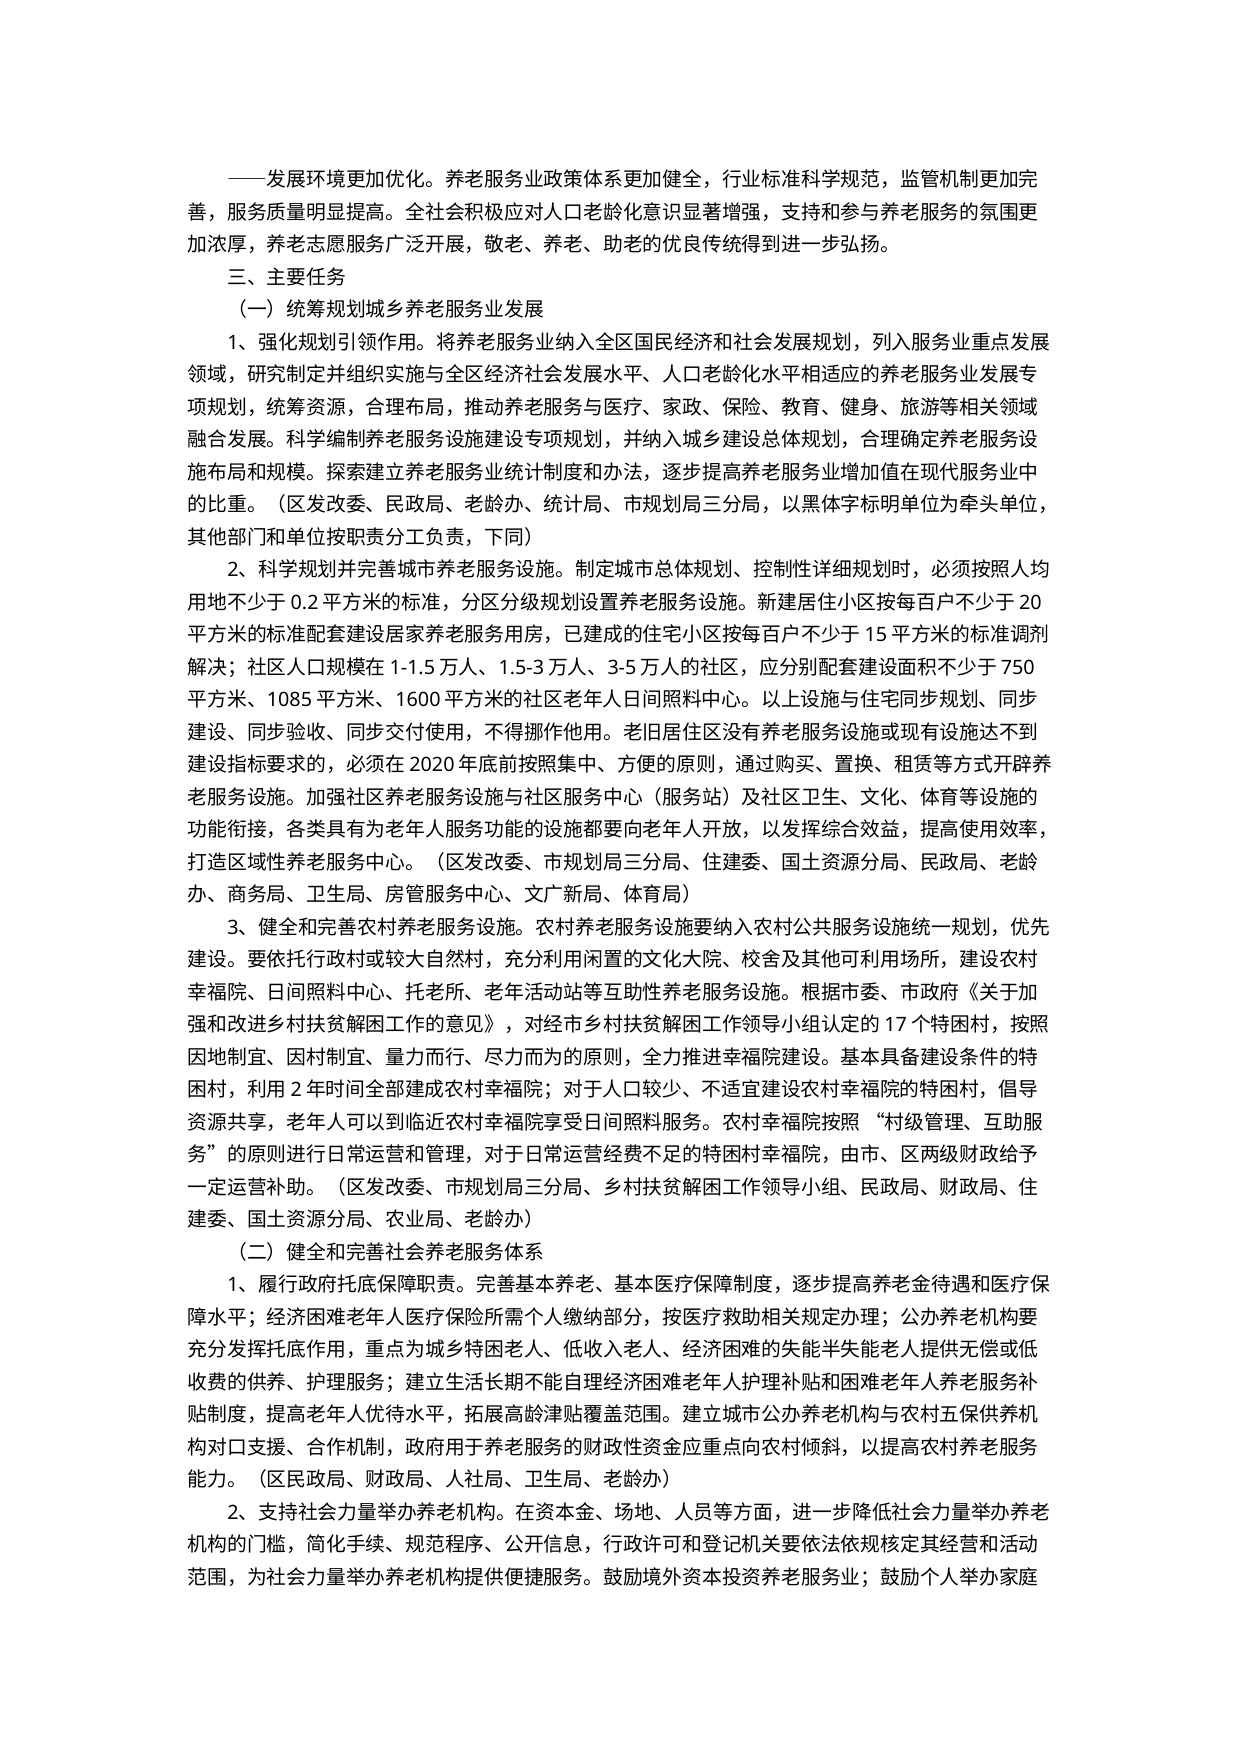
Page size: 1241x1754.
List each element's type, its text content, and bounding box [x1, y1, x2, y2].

text 三、主要任务 [187, 259, 1053, 292]
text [187, 1494, 1053, 1592]
text 3、健全和完善农村养老服务设施。农村养老服务设施要纳入农村公共服务设施统一规划，优先建设。要依托行政村或较大自然村，充分利用闲置的文化大院、校舍及其他可利用场所，建设农村幸福院、日间照料中心、托老所、老年活动站等互助性养老服务设施。根据市委、市政府《关于加强和改进乡村扶贫解困工作的意见》，对经市乡村扶贫解困工作领导小组认定的17个特困村，按照因地制宜、因村制宜、量力而行、尽力而为的原则，全力推进幸福院建设。基本具备建设条件的特困村，利用2年时间全部建成农村幸福院；对于人口较少、不适宜建设农村幸福院的特困村，倡导资源共享，老年人可以到临近农村幸福院享受日间照料服务。农村幸福院按照 “村级管理、互助服务”的原则进行日常运营和管理，对于日常运营经费不足的特困村幸福院，由市、区两级财政给予一定运营补助。（区发改委、市规划局三分局、乡村扶贫解困工作领导小组、民政局、财政局、住建委、国土资源分局、农业局、老龄办） [187, 909, 1053, 1234]
text ——发展环境更加优化。养老服务业政策体系更加健全，行业标准科学规范，监管机制更加完善，服务质量明显提高。全社会积极应对人口老龄化意识显著增强，支持和参与养老服务的氛围更加浓厚，养老志愿服务广泛开展，敬老、养老、助老的优良传统得到进一步弘扬。 [187, 162, 1053, 259]
text 2、科学规划并完善城市养老服务设施。制定城市总体规划、控制性详细规划时，必须按照人均用地不少于0.2平方米的标准，分区分级规划设置养老服务设施。新建居住小区按每百户不少于20平方米的标准配套建设居家养老服务用房，已建成的住宅小区按每百户不少于15平方米的标准调剂解决；社区人口规模在1-1.5万人、1.5-3万人、3-5万人的社区，应分别配套建设面积不少于750平方米、1085平方米、1600平方米的社区老年人日间照料中心。以上设施与住宅同步规划、同步建设、同步验收、同步交付使用，不得挪作他用。老旧居住区没有养老服务设施或现有设施达不到建设指标要求的，必须在2020年底前按照集中、方便的原则，通过购买、置换、租赁等方式开辟养老服务设施。加强社区养老服务设施与社区服务中心（服务站）及社区卫生、文化、体育等设施的功能衔接，各类具有为老年人服务功能的设施都要向老年人开放，以发挥综合效益，提高使用效率，打造区域性养老服务中心。（区发改委、市规划局三分局、住建委、国土资源分局、民政局、老龄办、商务局、卫生局、房管服务中心、文广新局、体育局） [187, 552, 1053, 909]
text （二）健全和完善社会养老服务体系 [187, 1234, 1053, 1267]
text （一）统筹规划城乡养老服务业发展 [187, 292, 1053, 324]
text 1、强化规划引领作用。将养老服务业纳入全区国民经济和社会发展规划，列入服务业重点发展领域，研究制定并组织实施与全区经济社会发展水平、人口老龄化水平相适应的养老服务业发展专项规划，统筹资源，合理布局，推动养老服务与医疗、家政、保险、教育、健身、旅游等相关领域融合发展。科学编制养老服务设施建设专项规划，并纳入城乡建设总体规划，合理确定养老服务设施布局和规模。探索建立养老服务业统计制度和办法，逐步提高养老服务业增加值在现代服务业中的比重。（区发改委、民政局、老龄办、统计局、市规划局三分局，以黑体字标明单位为牵头单位，其他部门和单位按职责分工负责，下同） [187, 324, 1053, 552]
text 1、履行政府托底保障职责。完善基本养老、基本医疗保障制度，逐步提高养老金待遇和医疗保障水平；经济困难老年人医疗保险所需个人缴纳部分，按医疗救助相关规定办理；公办养老机构要充分发挥托底作用，重点为城乡特困老人、低收入老人、经济困难的失能半失能老人提供无偿或低收费的供养、护理服务；建立生活长期不能自理经济困难老年人护理补贴和困难老年人养老服务补贴制度，提高老年人优待水平，拓展高龄津贴覆盖范围。建立城市公办养老机构与农村五保供养机构对口支援、合作机制，政府用于养老服务的财政性资金应重点向农村倾斜，以提高农村养老服务能力。（区民政局、财政局、人社局、卫生局、老龄办） [187, 1267, 1053, 1494]
